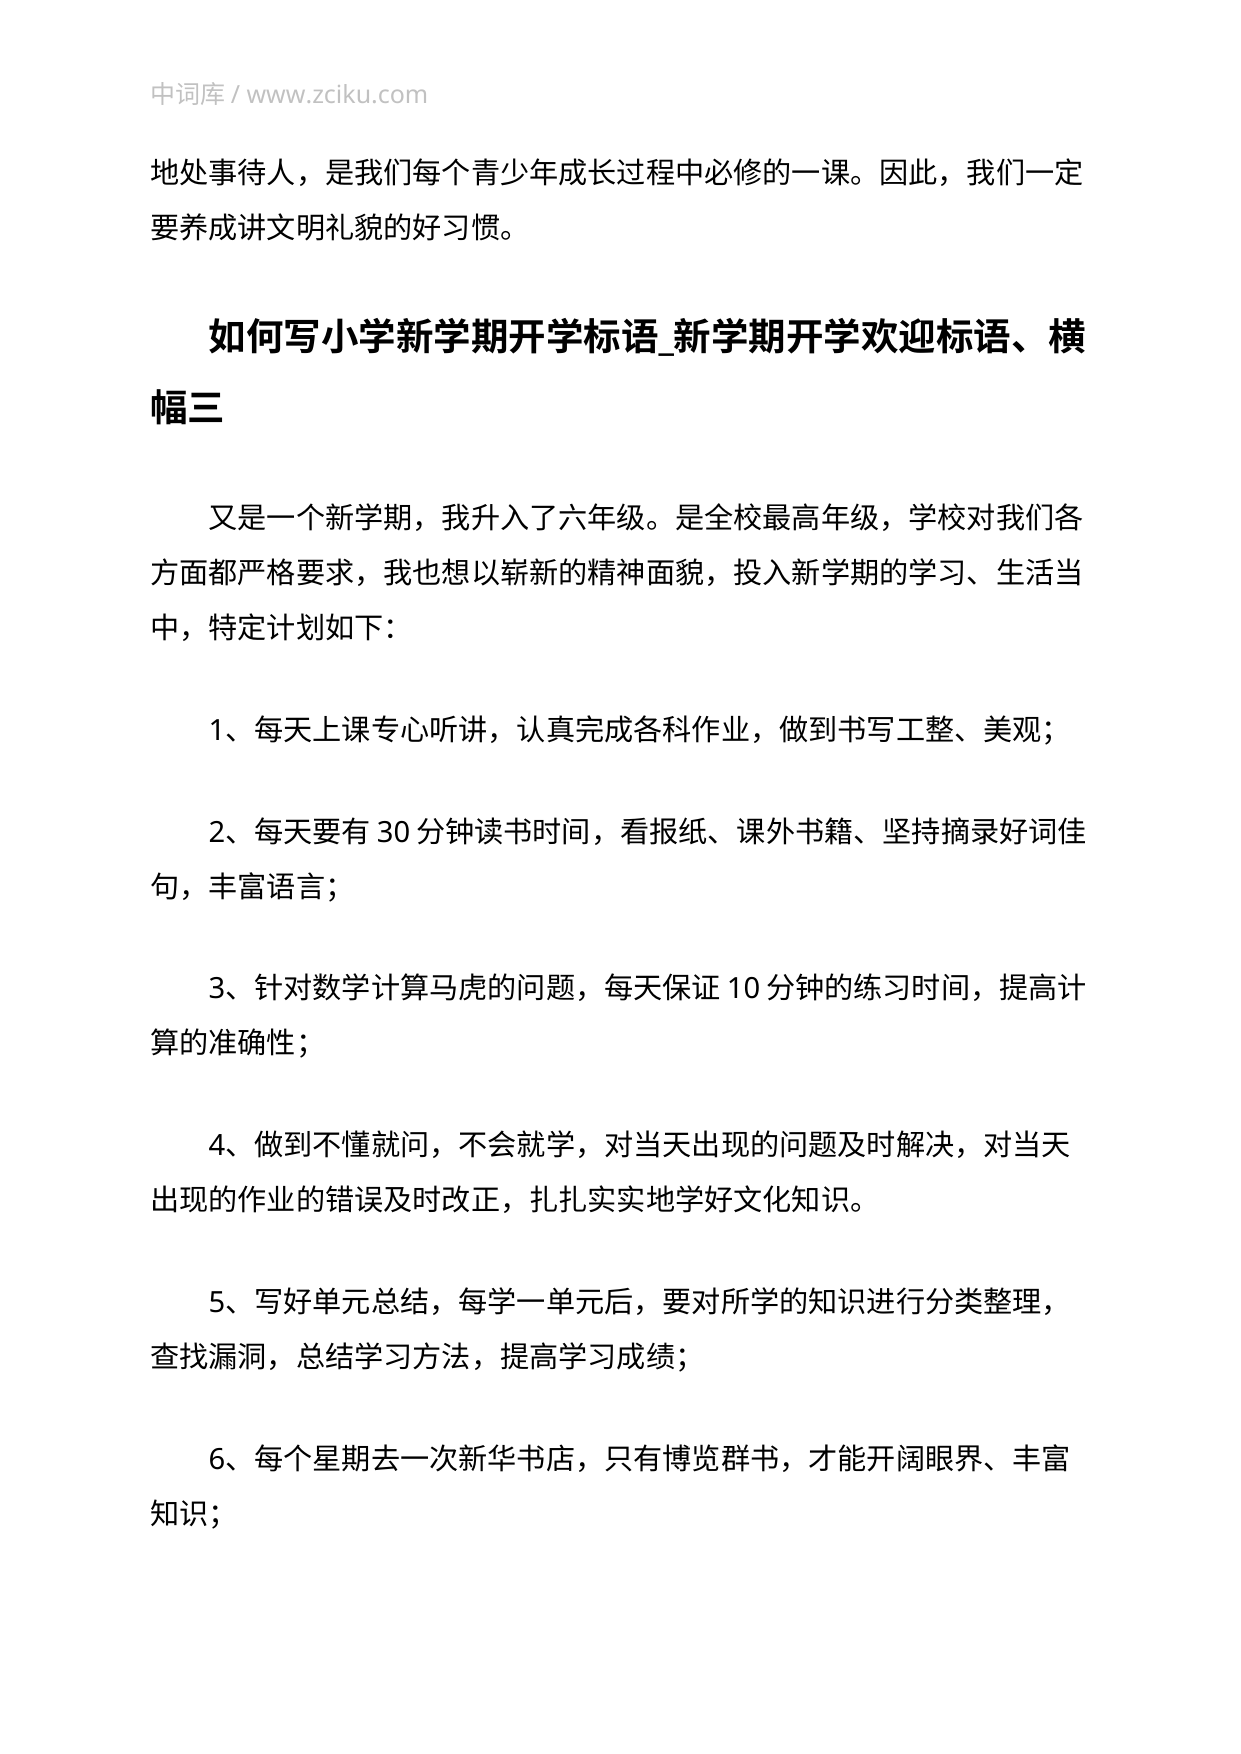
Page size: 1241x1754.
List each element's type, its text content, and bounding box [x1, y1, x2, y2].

text 3、针对数学计算马虎的问题，每天保证10分钟的练习时间，提高计算的准确性； [150, 965, 1090, 1062]
text 4、做到不懂就问，不会就学，对当天出现的问题及时解决，对当天出现的作业的错误及时改正，扎扎实实地学好文化知识。 [150, 1122, 1090, 1219]
text 如何写小学新学期开学标语_新学期开学欢迎标语、横幅三 [150, 307, 1090, 432]
text 6、每个星期去一次新华书店，只有博览群书，才能开阔眼界、丰富知识； [150, 1435, 1090, 1533]
text 5、写好单元总结，每学一单元后，要对所学的知识进行分类整理，查找漏洞，总结学习方法，提高学习成绩； [150, 1279, 1090, 1376]
text 1、每天上课专心听讲，认真完成各科作业，做到书写工整、美观； [150, 706, 1090, 749]
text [150, 150, 1090, 247]
text 2、每天要有30分钟读书时间，看报纸、课外书籍、坚持摘录好词佳句，丰富语言； [150, 808, 1090, 906]
text 又是一个新学期，我升入了六年级。是全校最高年级，学校对我们各方面都严格要求，我也想以崭新的精神面貌，投入新学期的学习、生活当中，特定计划如下： [150, 495, 1090, 647]
